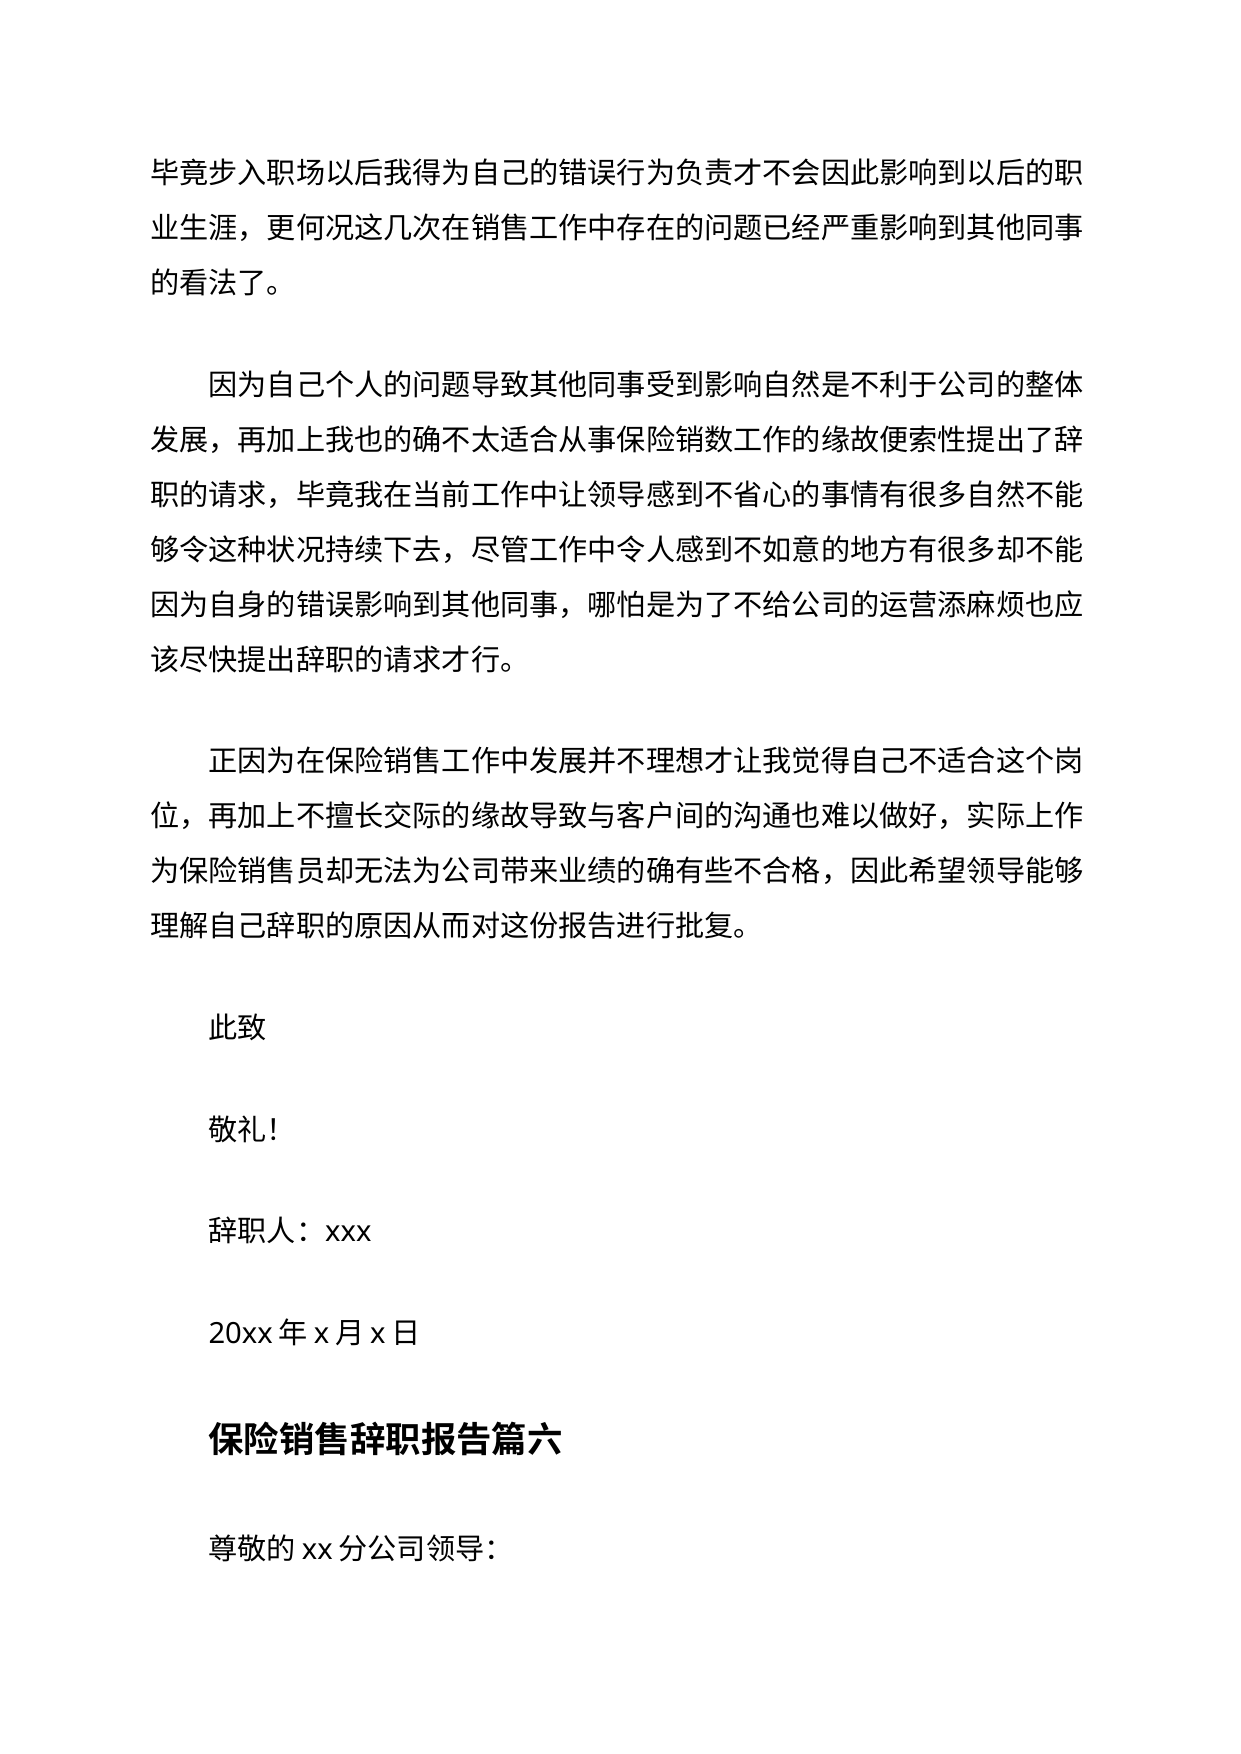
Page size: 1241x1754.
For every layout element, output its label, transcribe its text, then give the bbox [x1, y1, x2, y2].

text 20xx年x月x日 [150, 1310, 1090, 1352]
text 尊敬的xx分公司领导： [150, 1525, 1090, 1568]
text 此致 [150, 1004, 1090, 1047]
text 敬礼！ [150, 1106, 1090, 1148]
text 保险销售辞职报告篇六 [150, 1412, 1090, 1463]
text 辞职人：xxx [150, 1208, 1090, 1250]
text 因为自己个人的问题导致其他同事受到影响自然是不利于公司的整体发展，再加上我也的确不太适合从事保险销数工作的缘故便索性提出了辞职的请求，毕竟我在当前工作中让领导感到不省心的事情有很多自然不能够令这种状况持续下去，尽管工作中令人感到不如意的地方有很多却不能因为自身的错误影响到其他同事，哪怕是为了不给公司的运营添麻烦也应该尽快提出辞职的请求才行。 [150, 362, 1090, 678]
text 正因为在保险销售工作中发展并不理想才让我觉得自己不适合这个岗位，再加上不擅长交际的缘故导致与客户间的沟通也难以做好，实际上作为保险销售员却无法为公司带来业绩的确有些不合格，因此希望领导能够理解自己辞职的原因从而对这份报告进行批复。 [150, 738, 1090, 945]
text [150, 150, 1090, 302]
